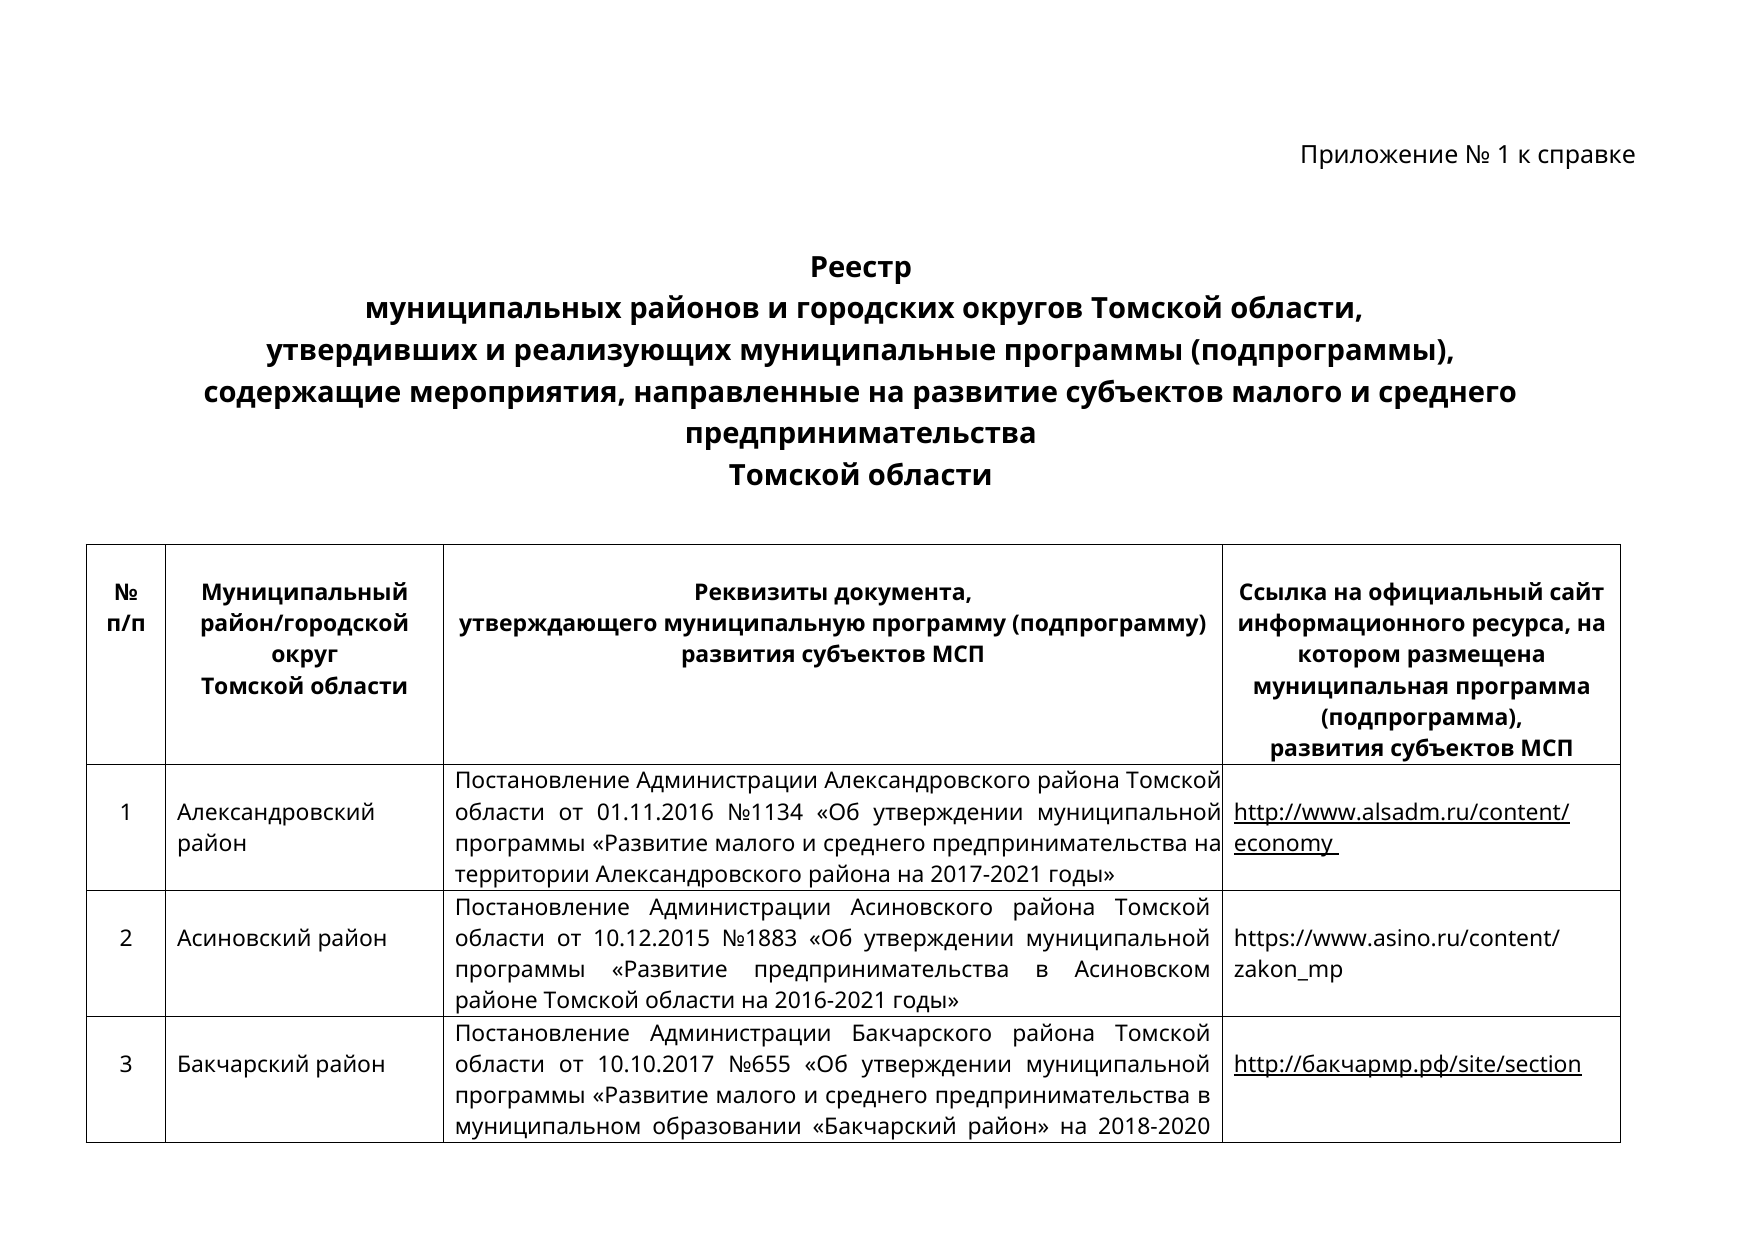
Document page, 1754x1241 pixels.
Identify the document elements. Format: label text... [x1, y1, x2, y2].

text Реестр [86, 246, 1636, 286]
table_cell http://бакчармр.рф/site/section [1223, 1017, 1620, 1142]
table_cell http://www.alsadm.ru/content/economy [1223, 765, 1620, 889]
table_cell 3 [87, 1017, 165, 1142]
text Томской области [86, 454, 1636, 494]
text содержащие мероприятия, направленные на развитие субъектов малого и среднего предпринимательства [86, 371, 1636, 452]
table_cell Постановление Администрации Александровского района Томской области от 01.11.2016 №1134 «Об утверждении муниципальной программы «Развитие малого и среднего предпринимательства на территории Александровского района на 2017-2021 годы» [444, 765, 1222, 889]
table_cell 2 [87, 891, 165, 1016]
text Приложение № 1 к справке [86, 136, 1636, 170]
table_header Реквизиты документа, утверждающего муниципальную программу (подпрограмму) развития субъектов МСП [444, 545, 1222, 763]
table_cell Асиновский район [166, 891, 443, 1016]
table_cell Александровский район [166, 765, 443, 889]
text утвердивших и реализующих муниципальные программы (подпрограммы), [86, 329, 1636, 369]
table_cell 1 [87, 765, 165, 889]
table_header № п/п [87, 545, 165, 763]
text муниципальных районов и городских округов Томской области, [86, 288, 1636, 327]
table_cell Бакчарский район [166, 1017, 443, 1142]
table_cell https://www.asino.ru/content/zakon_mp [1223, 891, 1620, 1016]
table_header Ссылка на официальный сайт информационного ресурса, на котором размещена муниципальная программа (подпрограмма), развития субъектов МСП [1223, 545, 1620, 763]
table_cell Постановление Администрации Асиновского района Томской области от 10.12.2015 №1883 «Об утверждении муниципальной программы «Развитие предпринимательства в Асиновском районе Томской области на 2016-2021 годы» [444, 891, 1222, 1016]
table_header Муниципальный район/городской округ Томской области [166, 545, 443, 763]
